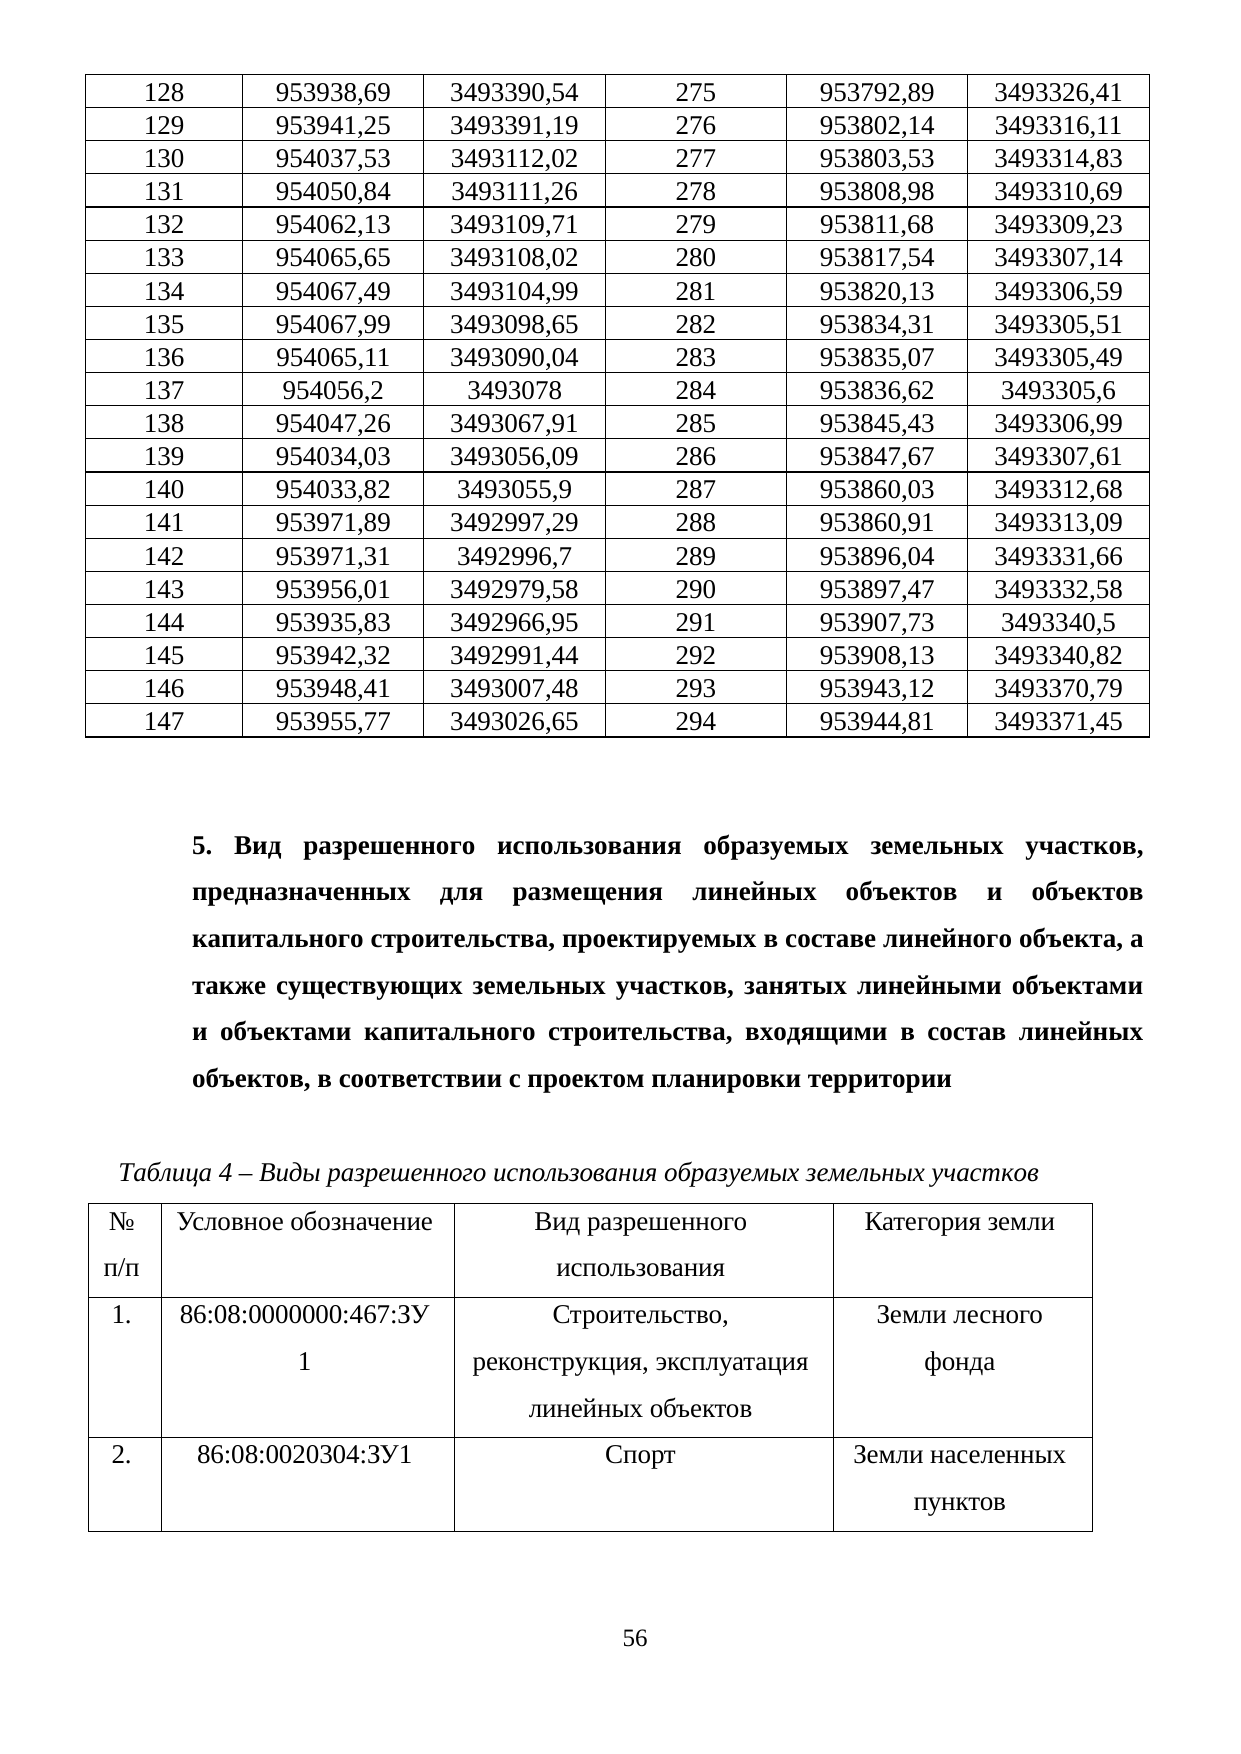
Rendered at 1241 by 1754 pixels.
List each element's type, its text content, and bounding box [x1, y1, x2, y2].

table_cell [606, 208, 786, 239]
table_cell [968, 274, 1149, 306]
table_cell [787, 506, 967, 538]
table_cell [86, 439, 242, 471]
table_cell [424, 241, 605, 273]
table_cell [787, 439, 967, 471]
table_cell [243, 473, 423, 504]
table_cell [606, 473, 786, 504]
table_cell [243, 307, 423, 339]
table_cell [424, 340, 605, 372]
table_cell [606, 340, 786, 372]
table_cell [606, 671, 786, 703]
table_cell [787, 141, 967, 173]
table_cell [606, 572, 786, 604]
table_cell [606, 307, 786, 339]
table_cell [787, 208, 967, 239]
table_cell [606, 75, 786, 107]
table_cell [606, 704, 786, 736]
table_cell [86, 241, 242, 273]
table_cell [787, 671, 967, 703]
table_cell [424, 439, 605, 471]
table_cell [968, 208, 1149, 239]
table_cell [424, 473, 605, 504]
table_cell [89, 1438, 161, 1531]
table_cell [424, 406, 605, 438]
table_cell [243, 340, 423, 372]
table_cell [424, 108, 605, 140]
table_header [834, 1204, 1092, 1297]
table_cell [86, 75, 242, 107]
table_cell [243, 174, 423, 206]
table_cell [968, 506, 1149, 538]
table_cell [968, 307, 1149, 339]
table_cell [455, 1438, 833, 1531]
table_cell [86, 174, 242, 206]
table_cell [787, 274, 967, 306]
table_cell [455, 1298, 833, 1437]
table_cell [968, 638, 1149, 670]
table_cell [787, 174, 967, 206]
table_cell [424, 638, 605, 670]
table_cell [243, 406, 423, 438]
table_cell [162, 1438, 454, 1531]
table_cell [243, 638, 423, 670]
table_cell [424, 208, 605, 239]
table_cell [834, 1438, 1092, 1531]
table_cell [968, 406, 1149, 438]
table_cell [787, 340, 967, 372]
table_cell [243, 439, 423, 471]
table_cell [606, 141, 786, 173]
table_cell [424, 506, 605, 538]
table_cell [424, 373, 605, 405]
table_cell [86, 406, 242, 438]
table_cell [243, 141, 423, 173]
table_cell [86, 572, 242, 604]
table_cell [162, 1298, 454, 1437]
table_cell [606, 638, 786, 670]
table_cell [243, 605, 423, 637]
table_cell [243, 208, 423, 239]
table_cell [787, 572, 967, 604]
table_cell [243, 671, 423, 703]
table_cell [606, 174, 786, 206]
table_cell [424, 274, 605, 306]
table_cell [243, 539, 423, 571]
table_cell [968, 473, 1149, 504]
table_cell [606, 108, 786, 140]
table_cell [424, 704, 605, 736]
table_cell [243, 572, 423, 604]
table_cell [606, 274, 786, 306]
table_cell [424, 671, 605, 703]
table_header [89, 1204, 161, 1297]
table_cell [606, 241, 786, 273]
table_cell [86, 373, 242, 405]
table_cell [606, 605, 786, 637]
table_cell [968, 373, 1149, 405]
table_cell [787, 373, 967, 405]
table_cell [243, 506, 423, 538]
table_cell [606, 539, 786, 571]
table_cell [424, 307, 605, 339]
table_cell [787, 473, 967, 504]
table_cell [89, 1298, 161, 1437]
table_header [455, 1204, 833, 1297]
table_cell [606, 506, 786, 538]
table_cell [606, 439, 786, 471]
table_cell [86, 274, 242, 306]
text 5. Вид разрешенного использования образуемых земельных участков, предназначенных для размещения линейных объектов и объектов капитального строительства, проектируемых в составе линейного объекта, а также существующих земельных участков, занятых линейными объектами и объектами капитального строительства, входящими в состав линейных объектов, в соответствии с проектом планировки территории [192, 829, 1144, 1093]
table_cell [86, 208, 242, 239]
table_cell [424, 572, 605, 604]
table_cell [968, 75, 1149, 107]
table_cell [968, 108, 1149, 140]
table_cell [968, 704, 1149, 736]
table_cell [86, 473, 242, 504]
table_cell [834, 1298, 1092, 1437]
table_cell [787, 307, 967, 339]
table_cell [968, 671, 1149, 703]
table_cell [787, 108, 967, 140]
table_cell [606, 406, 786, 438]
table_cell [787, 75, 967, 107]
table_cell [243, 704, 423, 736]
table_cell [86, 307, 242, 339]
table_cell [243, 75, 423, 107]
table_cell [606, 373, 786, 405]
text Таблица 4 – Виды разрешенного использования образуемых земельных участков [118, 1156, 1144, 1188]
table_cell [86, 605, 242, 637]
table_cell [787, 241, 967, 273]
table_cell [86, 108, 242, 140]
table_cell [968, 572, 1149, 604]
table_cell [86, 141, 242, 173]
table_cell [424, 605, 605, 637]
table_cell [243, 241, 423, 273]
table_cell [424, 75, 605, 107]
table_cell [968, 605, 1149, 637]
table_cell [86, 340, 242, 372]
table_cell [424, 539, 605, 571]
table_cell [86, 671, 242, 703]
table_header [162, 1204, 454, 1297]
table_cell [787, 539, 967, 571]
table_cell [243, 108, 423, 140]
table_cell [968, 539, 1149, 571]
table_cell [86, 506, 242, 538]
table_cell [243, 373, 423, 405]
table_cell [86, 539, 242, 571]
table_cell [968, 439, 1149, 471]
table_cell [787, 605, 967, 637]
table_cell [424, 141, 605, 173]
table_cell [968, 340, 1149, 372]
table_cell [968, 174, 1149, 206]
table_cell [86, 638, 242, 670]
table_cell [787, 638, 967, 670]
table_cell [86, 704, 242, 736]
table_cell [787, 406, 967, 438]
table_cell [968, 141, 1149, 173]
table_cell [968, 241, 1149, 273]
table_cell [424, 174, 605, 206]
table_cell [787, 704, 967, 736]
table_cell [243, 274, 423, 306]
